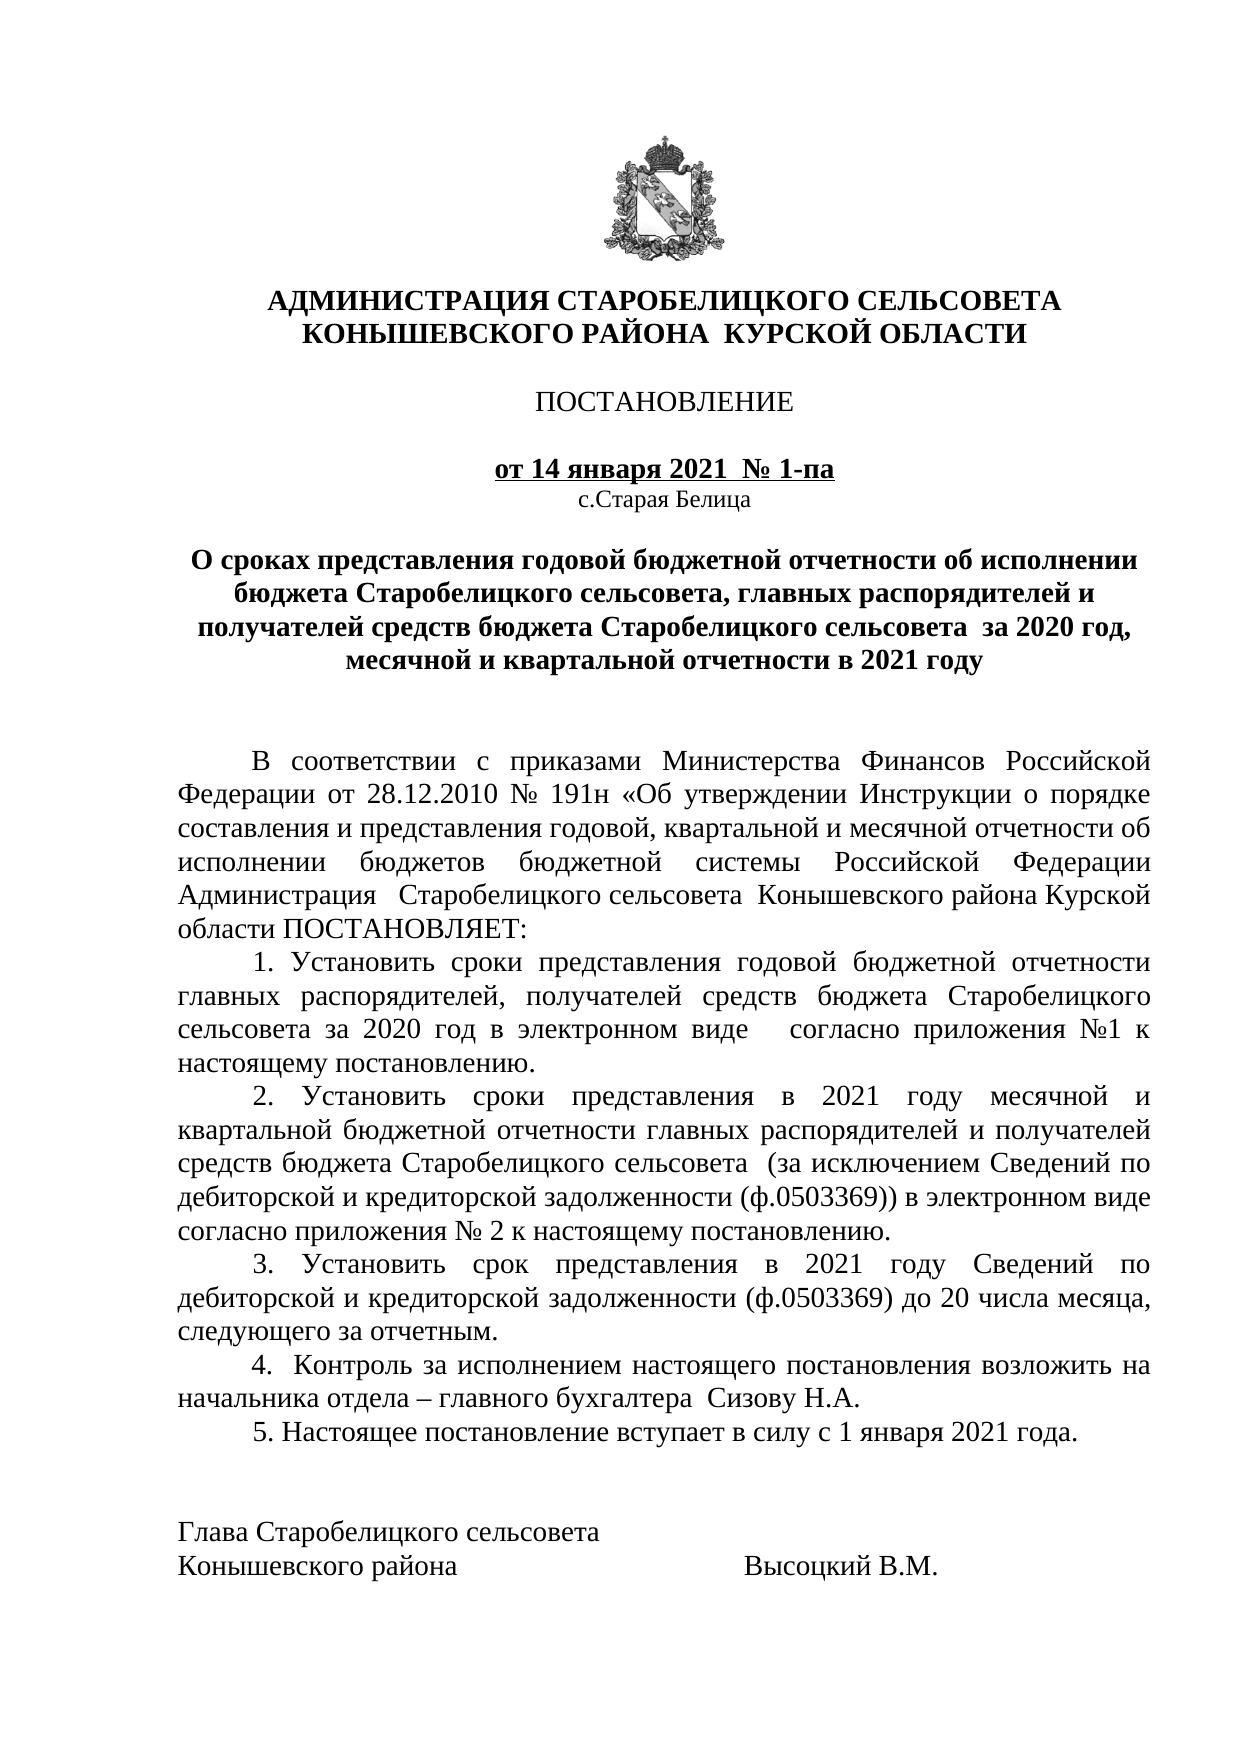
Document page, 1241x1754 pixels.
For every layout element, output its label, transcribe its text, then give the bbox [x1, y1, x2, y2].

text от 14 января 2021 № 1-па [177, 451, 1152, 484]
text 3. Установить срок представления в 2021 году Сведений по дебиторской и кредиторской задолженности (ф.0503369) до 20 числа месяца, следующего за отчетным. [177, 1246, 1152, 1347]
text КОНЫШЕВСКОГО РАЙОНА КУРСКОЙ ОБЛАСТИ [177, 317, 1152, 350]
text О сроках представления годовой бюджетной отчетности об исполнении бюджета Старобелицкого сельсовета, главных распорядителей и получателей средств бюджета Старобелицкого сельсовета за 2020 год, [177, 542, 1152, 642]
text месячной и квартальной отчетности в 2021 году [177, 642, 1152, 676]
text АДМИНИСТРАЦИЯ СТАРОБЕЛИЦКОГО СЕЛЬСОВЕТА [177, 283, 1152, 317]
text Глава Старобелицкого сельсовета [177, 1514, 1152, 1548]
text 2. Установить сроки представления в 2021 году месячной и квартальной бюджетной отчетности главных распорядителей и получателей средств бюджета Старобелицкого сельсовета (за исключением Сведений по дебиторской и кредиторской задолженности (ф.0503369)) в электронном виде согласно приложения № 2 к настоящему постановлению. [177, 1078, 1152, 1246]
text 1. Установить сроки представления годовой бюджетной отчетности главных распорядителей, получателей средств бюджета Старобелицкого сельсовета за 2020 год в электронном виде согласно приложения №1 к настоящему постановлению. [177, 944, 1152, 1078]
text В соответствии с приказами Министерства Финансов Российской Федерации от 28.12.2010 № 191н «Об утверждении Инструкции о порядке составления и представления годовой, квартальной и месячной отчетности об исполнении бюджетов бюджетной системы Российской Федерации Администрация Старобелицкого сельсовета Конышевского района Курской области ПОСТАНОВЛЯЕТ: [177, 743, 1152, 944]
text Конышевского района Высоцкий В.М. [177, 1548, 1152, 1582]
text с.Старая Белица [177, 484, 1152, 513]
text 5. Настоящее постановление вступает в силу с 1 января 2021 года. [177, 1414, 1152, 1447]
text ПОСТАНОВЛЕНИЕ [177, 384, 1152, 417]
text 4. Контроль за исполнением настоящего постановления возложить на начальника отдела – главного бухгалтера Сизову Н.А. [177, 1347, 1152, 1414]
